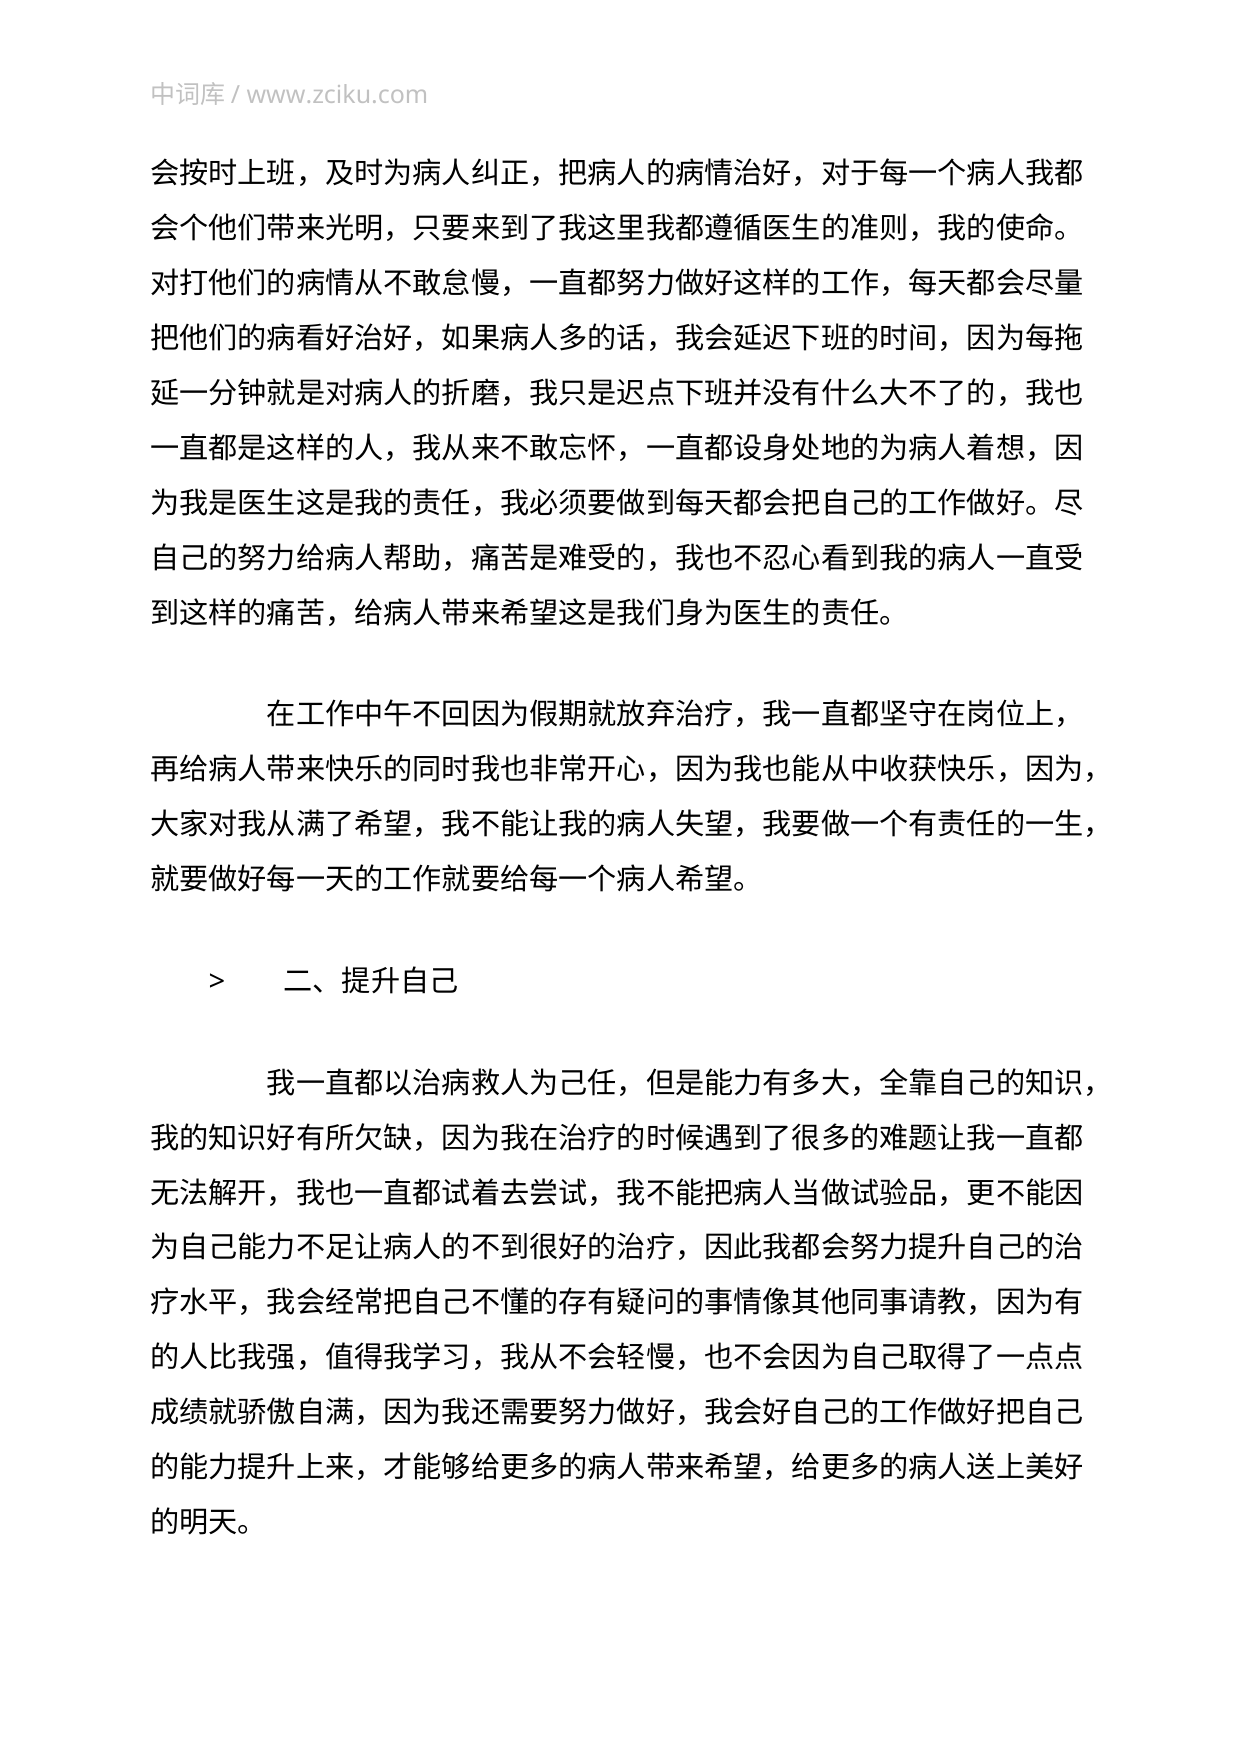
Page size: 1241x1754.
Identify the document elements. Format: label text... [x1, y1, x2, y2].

text 我一直都以治病救人为己任，但是能力有多大，全靠自己的知识，我的知识好有所欠缺，因为我在治疗的时候遇到了很多的难题让我一直都无法解开，我也一直都试着去尝试，我不能把病人当做试验品，更不能因为自己能力不足让病人的不到很好的治疗，因此我都会努力提升自己的治疗水平，我会经常把自己不懂的存有疑问的事情像其他同事请教，因为有的人比我强，值得我学习，我从不会轻慢，也不会因为自己取得了一点点成绩就骄傲自满，因为我还需要努力做好，我会好自己的工作做好把自己的能力提升上来，才能够给更多的病人带来希望，给更多的病人送上美好的明天。 [150, 1059, 1090, 1541]
text > 二、提升自己 [150, 957, 1090, 1000]
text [150, 150, 1090, 631]
text 在工作中午不回因为假期就放弃治疗，我一直都坚守在岗位上，再给病人带来快乐的同时我也非常开心，因为我也能从中收获快乐，因为，大家对我从满了希望，我不能让我的病人失望，我要做一个有责任的一生，就要做好每一天的工作就要给每一个病人希望。 [150, 691, 1090, 898]
